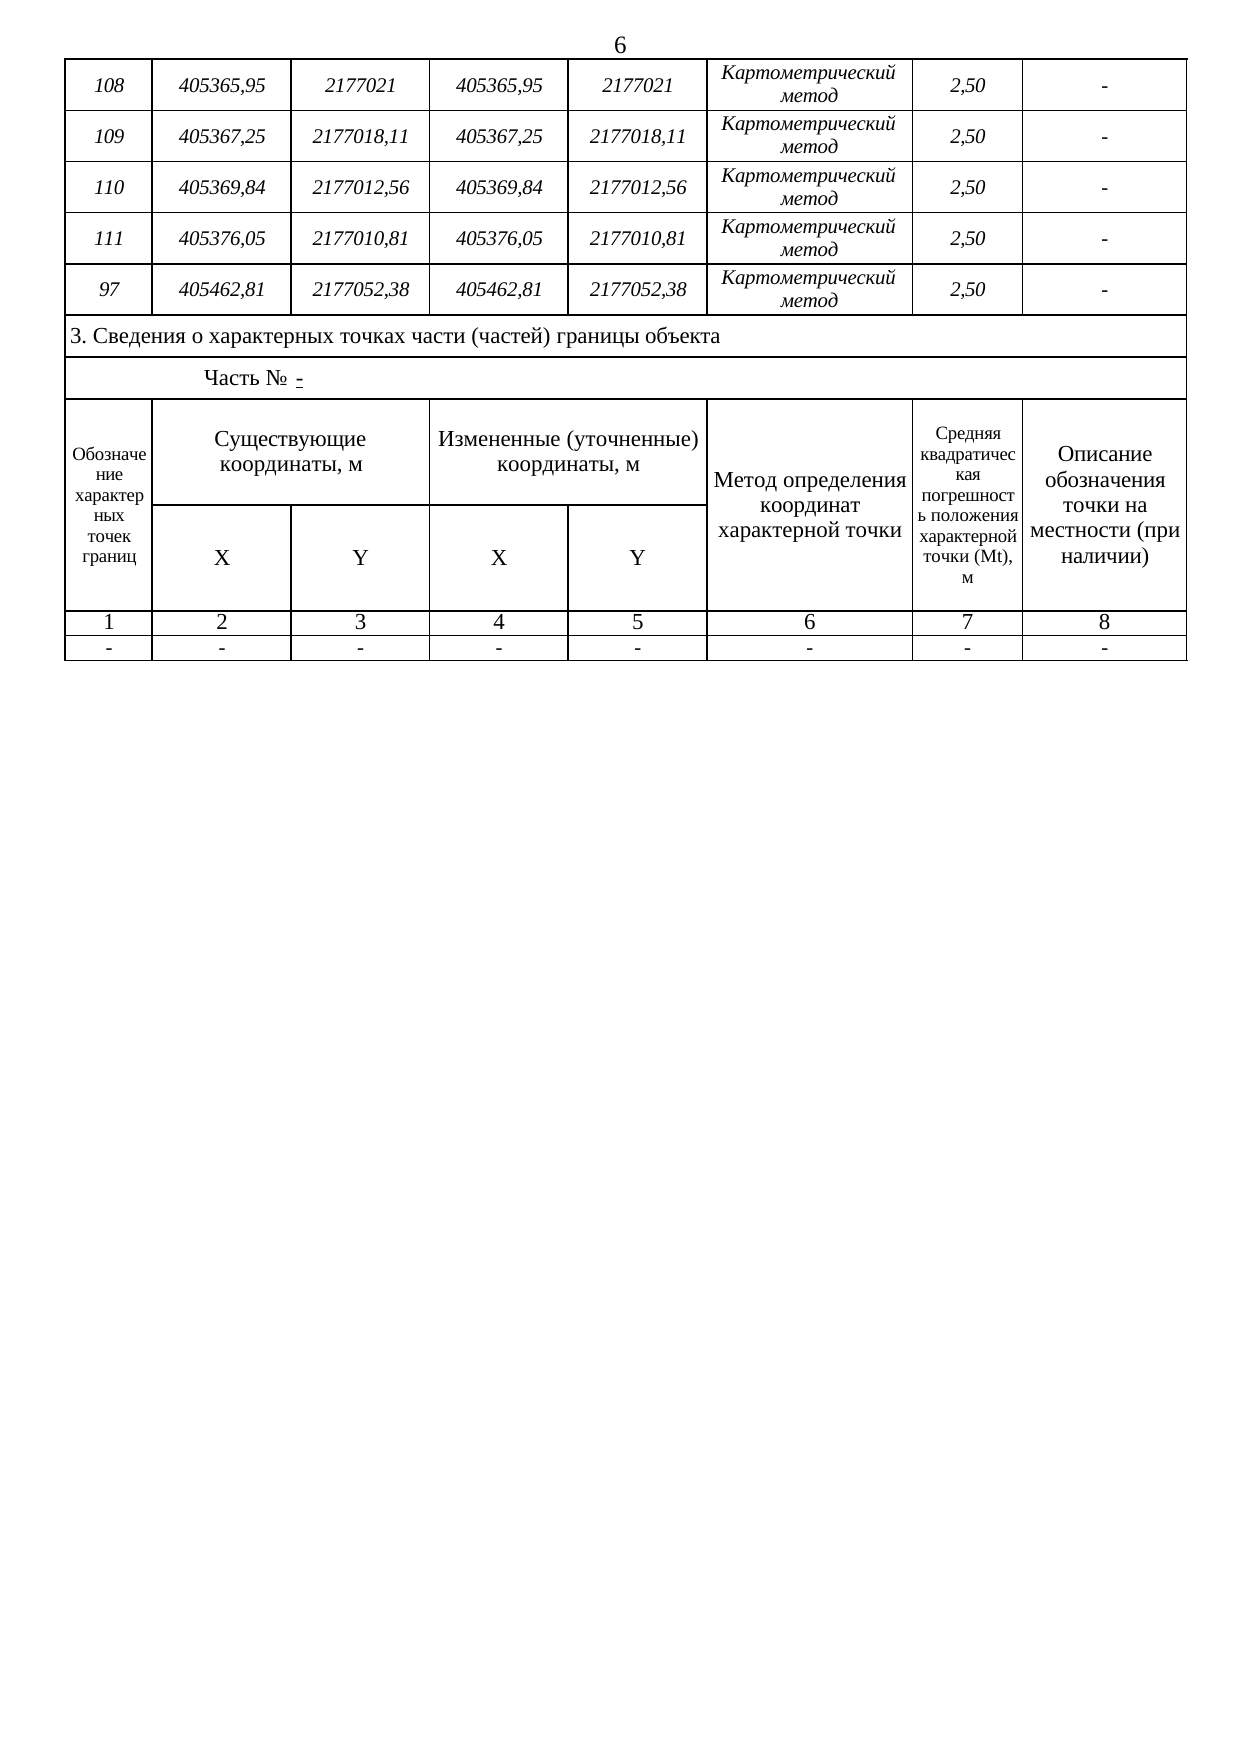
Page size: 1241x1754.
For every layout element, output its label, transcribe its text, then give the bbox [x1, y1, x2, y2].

table_cell 4 [430, 612, 567, 635]
table_cell 7 [913, 612, 1022, 635]
table_cell 111 [66, 213, 151, 263]
table_cell Измененные (уточненные) координаты, м [430, 400, 706, 504]
table_cell Картометрический метод [708, 60, 912, 109]
table_cell 2,50 [913, 111, 1022, 161]
table_cell 405376,05 [153, 213, 290, 263]
table_cell Картометрический метод [708, 213, 912, 263]
table_cell - [1023, 213, 1186, 263]
table_cell 405365,95 [430, 60, 567, 109]
table_cell - [1023, 60, 1186, 109]
table_cell 405365,95 [153, 60, 290, 109]
table_cell 3 [292, 612, 429, 635]
table_cell 97 [66, 265, 151, 314]
table_cell - [1023, 636, 1186, 660]
table_cell 405462,81 [153, 265, 290, 314]
table_cell 405369,84 [430, 162, 567, 212]
table_cell 405462,81 [430, 265, 567, 314]
table_cell - [66, 636, 151, 660]
table_cell 2 [153, 612, 290, 635]
table_cell Обозначе ние характер ных точек границ [66, 400, 151, 610]
table_cell 405369,84 [153, 162, 290, 212]
table_cell 2,50 [913, 60, 1022, 109]
table_cell 2,50 [913, 162, 1022, 212]
table_cell - [1023, 162, 1186, 212]
table_cell 2177018,11 [569, 111, 706, 161]
table_cell 405367,25 [430, 111, 567, 161]
table_cell Картометрический метод [708, 162, 912, 212]
table_cell 405376,05 [430, 213, 567, 263]
table_cell - [153, 636, 290, 660]
table_cell 2177010,81 [292, 213, 429, 263]
table_cell 2177052,38 [292, 265, 429, 314]
table_cell 110 [66, 162, 151, 212]
table_cell - [292, 636, 429, 660]
table_cell - [430, 636, 567, 660]
table_cell - [1023, 265, 1186, 314]
table_cell Y [569, 506, 706, 610]
table_cell 2177052,38 [569, 265, 706, 314]
table_cell Y [292, 506, 429, 610]
table_cell Метод определения координат характерной точки [708, 400, 912, 610]
table_cell Картометрический метод [708, 111, 912, 161]
table_cell 2,50 [913, 213, 1022, 263]
table_cell 8 [1023, 612, 1186, 635]
table_cell 3. Сведения о характерных точках части (частей) границы объекта [66, 316, 1186, 356]
table_cell 2177010,81 [569, 213, 706, 263]
table_cell 109 [66, 111, 151, 161]
table_cell 2177021 [292, 60, 429, 109]
table_cell 108 [66, 60, 151, 109]
table_cell Картометрический метод [708, 265, 912, 314]
table_cell X [153, 506, 290, 610]
table_cell 2177012,56 [292, 162, 429, 212]
table_cell 5 [569, 612, 706, 635]
table_cell Существующие координаты, м [153, 400, 429, 504]
table_cell 6 [708, 612, 912, 635]
table_cell 405367,25 [153, 111, 290, 161]
table_cell 2177021 [569, 60, 706, 109]
table_cell - [569, 636, 706, 660]
table_cell 2177012,56 [569, 162, 706, 212]
table_cell - [1023, 111, 1186, 161]
table_cell Описание обозначения точки на местности (при наличии) [1023, 400, 1186, 610]
table_cell 2,50 [913, 265, 1022, 314]
table_cell 1 [66, 612, 151, 635]
table_cell Часть № - [66, 358, 1186, 398]
table_cell 2177018,11 [292, 111, 429, 161]
table_cell X [430, 506, 567, 610]
table_cell - [708, 636, 912, 660]
table_cell Средняя квадратичес кая погрешност ь положения характерной точки (Мt), м [913, 400, 1022, 610]
table_cell - [913, 636, 1022, 660]
